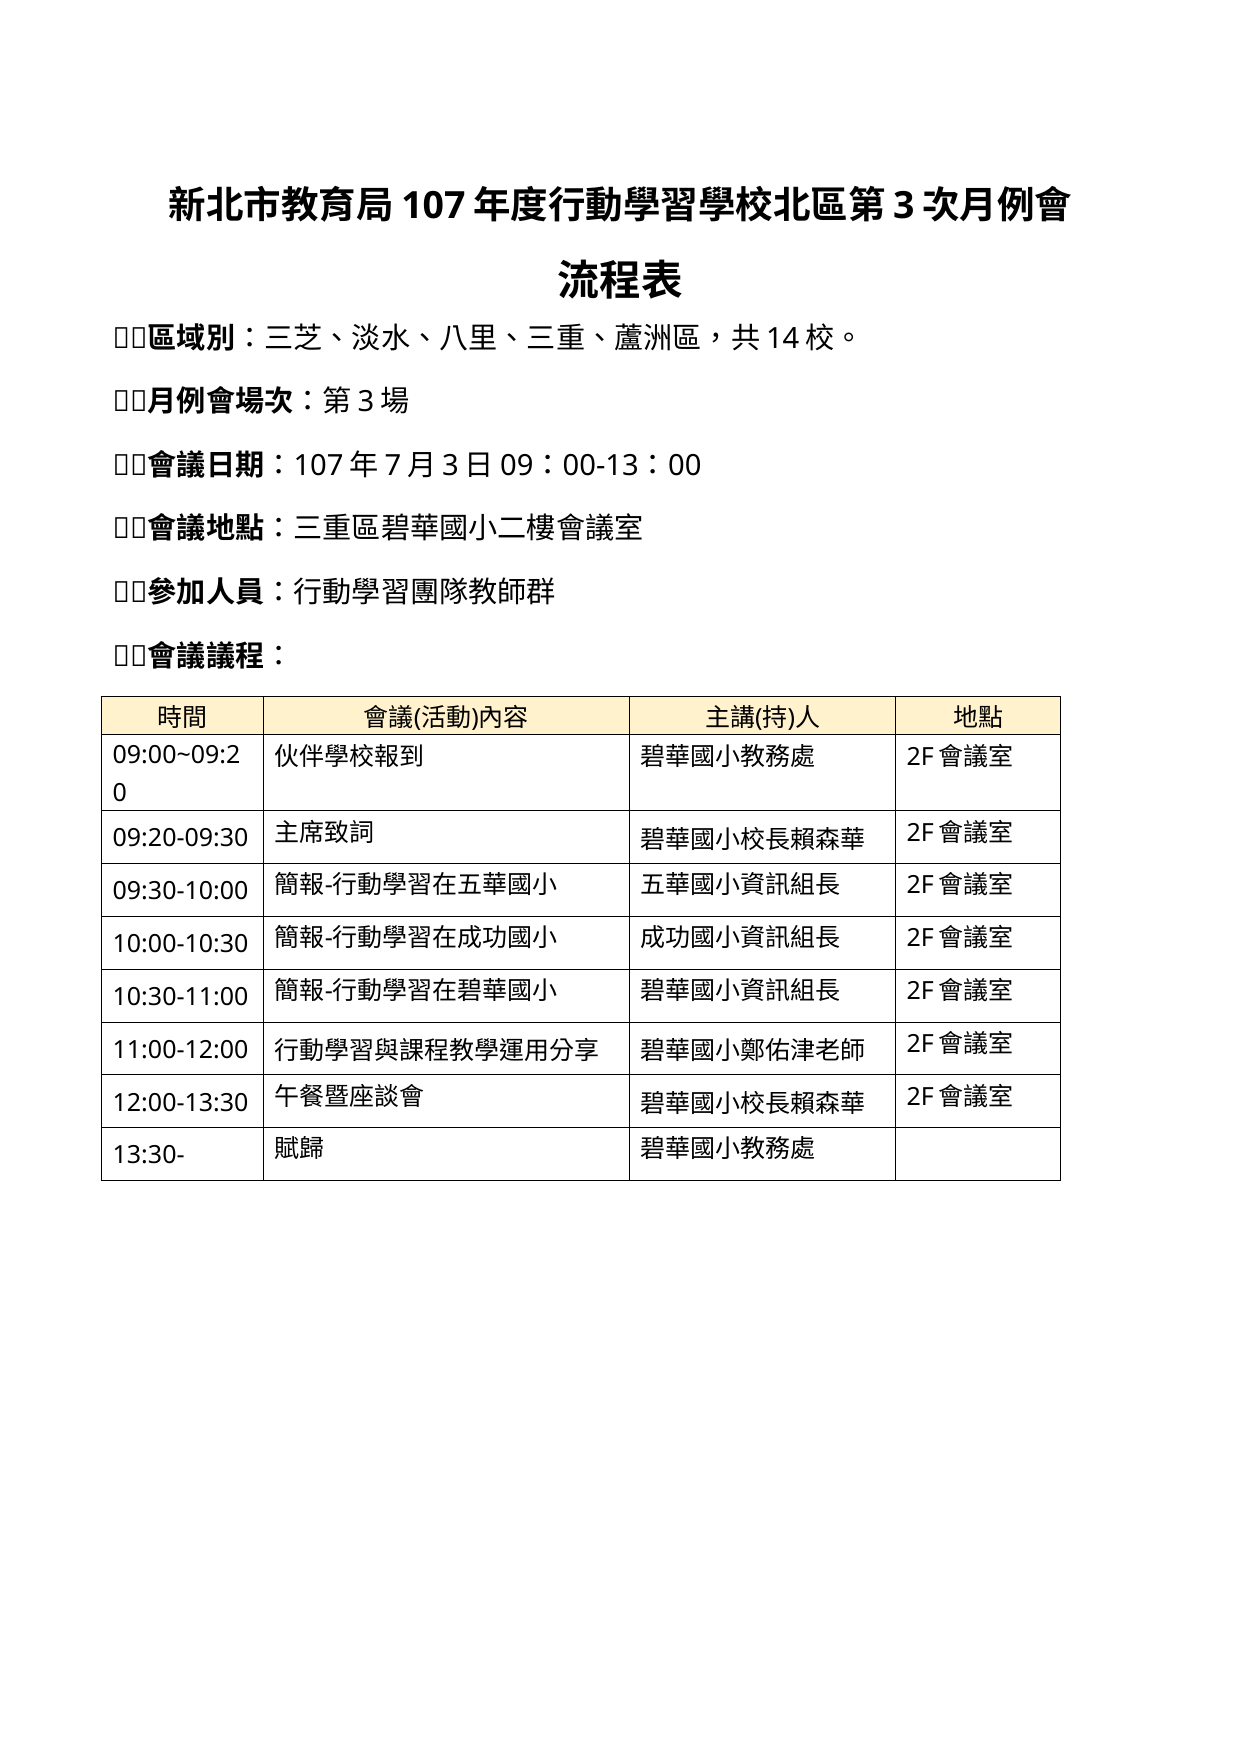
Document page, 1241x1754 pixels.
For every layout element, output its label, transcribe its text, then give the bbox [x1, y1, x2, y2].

table_cell 碧華國小校長賴森華 [630, 811, 895, 863]
table_cell 簡報-行動學習在成功國小 [264, 917, 629, 969]
table_cell 碧華國小校長賴森華 [630, 1075, 895, 1127]
table_cell 午餐暨座談會 [264, 1075, 629, 1127]
table_cell 簡報-行動學習在五華國小 [264, 864, 629, 916]
table_cell 碧華國小資訊組長 [630, 970, 895, 1022]
table_cell 簡報-行動學習在碧華國小 [264, 970, 629, 1022]
text 新北市教育局107年度行動學習學校北區第3次月例會 [112, 164, 1128, 239]
table_cell 2F會議室 [896, 735, 1060, 810]
table_header 會議(活動)內容 [264, 697, 629, 734]
text 區域別：三芝、淡水、八里、三重、蘆洲區，共14校。 [112, 314, 1128, 357]
table_cell 五華國小資訊組長 [630, 864, 895, 916]
text 會議議程： [112, 632, 1128, 674]
table_cell 09:30-10:00 [102, 864, 263, 916]
table_cell 碧華國小教務處 [630, 735, 895, 810]
table_header 時間 [102, 697, 263, 734]
table_cell 碧華國小鄭佑津老師 [630, 1023, 895, 1074]
table_cell 11:00-12:00 [102, 1023, 263, 1074]
table_cell 2F會議室 [896, 1023, 1060, 1074]
text 流程表 [112, 239, 1128, 314]
text 月例會場次：第3場 [112, 378, 1128, 420]
table_cell 09:20-09:30 [102, 811, 263, 863]
table_header 地點 [896, 697, 1060, 734]
table_cell 伙伴學校報到 [264, 735, 629, 810]
table_cell 12:00-13:30 [102, 1075, 263, 1127]
table_cell 2F會議室 [896, 811, 1060, 863]
text 會議日期：107年7月3日 09：00-13：00 [112, 442, 1128, 484]
table_cell 10:00-10:30 [102, 917, 263, 969]
table_cell [896, 1128, 1060, 1180]
text 會議地點：三重區碧華國小二樓會議室 [112, 505, 1128, 547]
table_cell 成功國小資訊組長 [630, 917, 895, 969]
table_cell 10:30-11:00 [102, 970, 263, 1022]
table_header 主講(持)人 [630, 697, 895, 734]
text 參加人員：行動學習團隊教師群 [112, 569, 1128, 611]
table_cell 2F會議室 [896, 864, 1060, 916]
table_cell 09:00~09:20 [102, 735, 263, 810]
table_cell 碧華國小教務處 [630, 1128, 895, 1180]
table_cell 13:30- [102, 1128, 263, 1180]
table_cell 行動學習與課程教學運用分享 [264, 1023, 629, 1074]
table_cell 主席致詞 [264, 811, 629, 863]
table_cell 2F會議室 [896, 970, 1060, 1022]
table_cell 賦歸 [264, 1128, 629, 1180]
table_cell 2F會議室 [896, 917, 1060, 969]
table_cell 2F會議室 [896, 1075, 1060, 1127]
